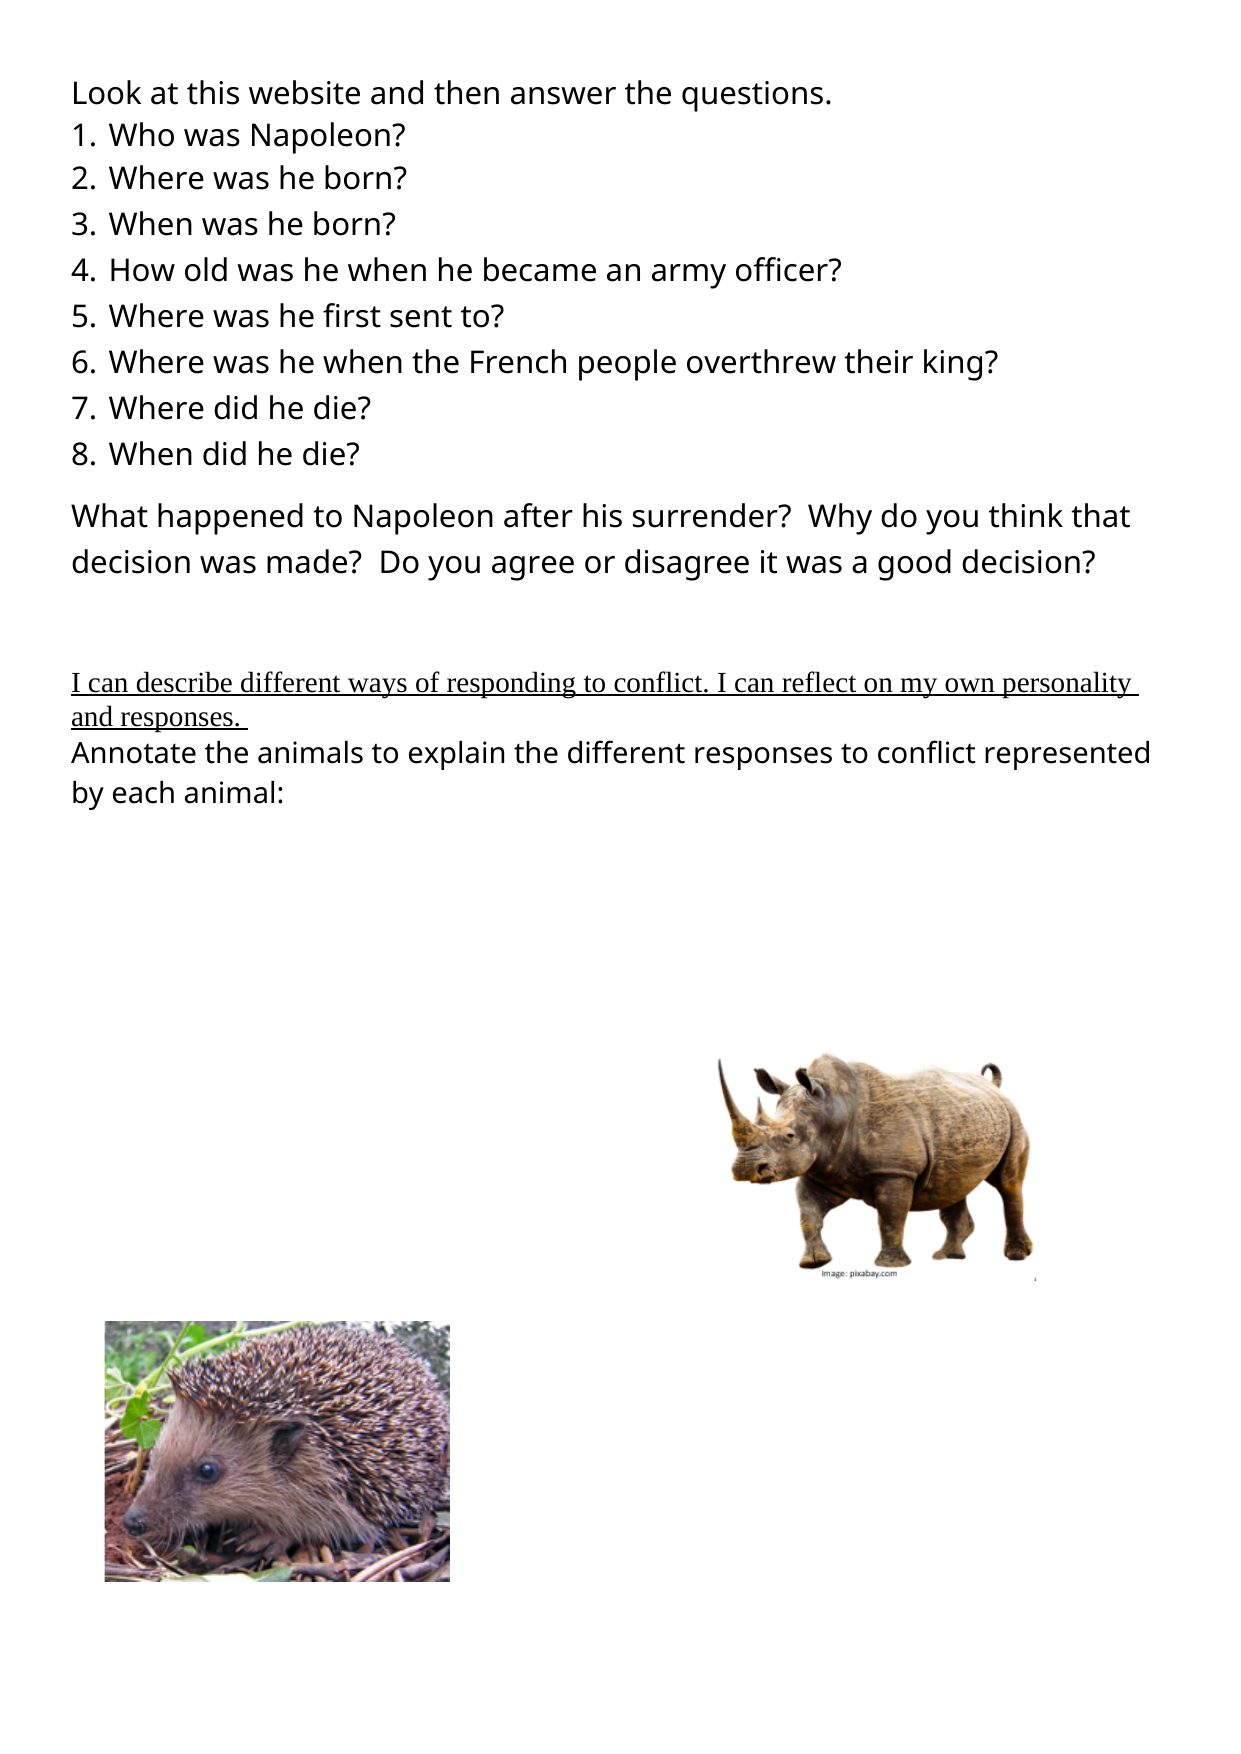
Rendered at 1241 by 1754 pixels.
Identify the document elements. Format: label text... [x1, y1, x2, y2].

list Where was he born? [71, 156, 1169, 199]
text Look at this website and then answer the questions. [71, 71, 1169, 113]
list Where was he first sent to? [71, 294, 1169, 336]
list How old was he when he became an army officer? [71, 248, 1169, 291]
text What happened to Napoleon after his surrender? Why do you think that decision was made? Do you agree or disagree it was a good decision? [71, 494, 1169, 583]
list When was he born? [71, 202, 1169, 244]
picture [707, 1032, 1037, 1281]
text I can describe different ways of responding to conflict. I can reflect on my own personality and responses. [71, 665, 1169, 732]
picture [104, 1321, 450, 1582]
list When did he die? [71, 432, 1169, 474]
list Who was Napoleon? [71, 113, 1169, 156]
list Where did he die? [71, 386, 1169, 428]
list Where was he when the French people overthrew their king? [71, 340, 1169, 382]
text Annotate the animals to explain the different responses to conflict represented by each animal: [71, 732, 1169, 812]
